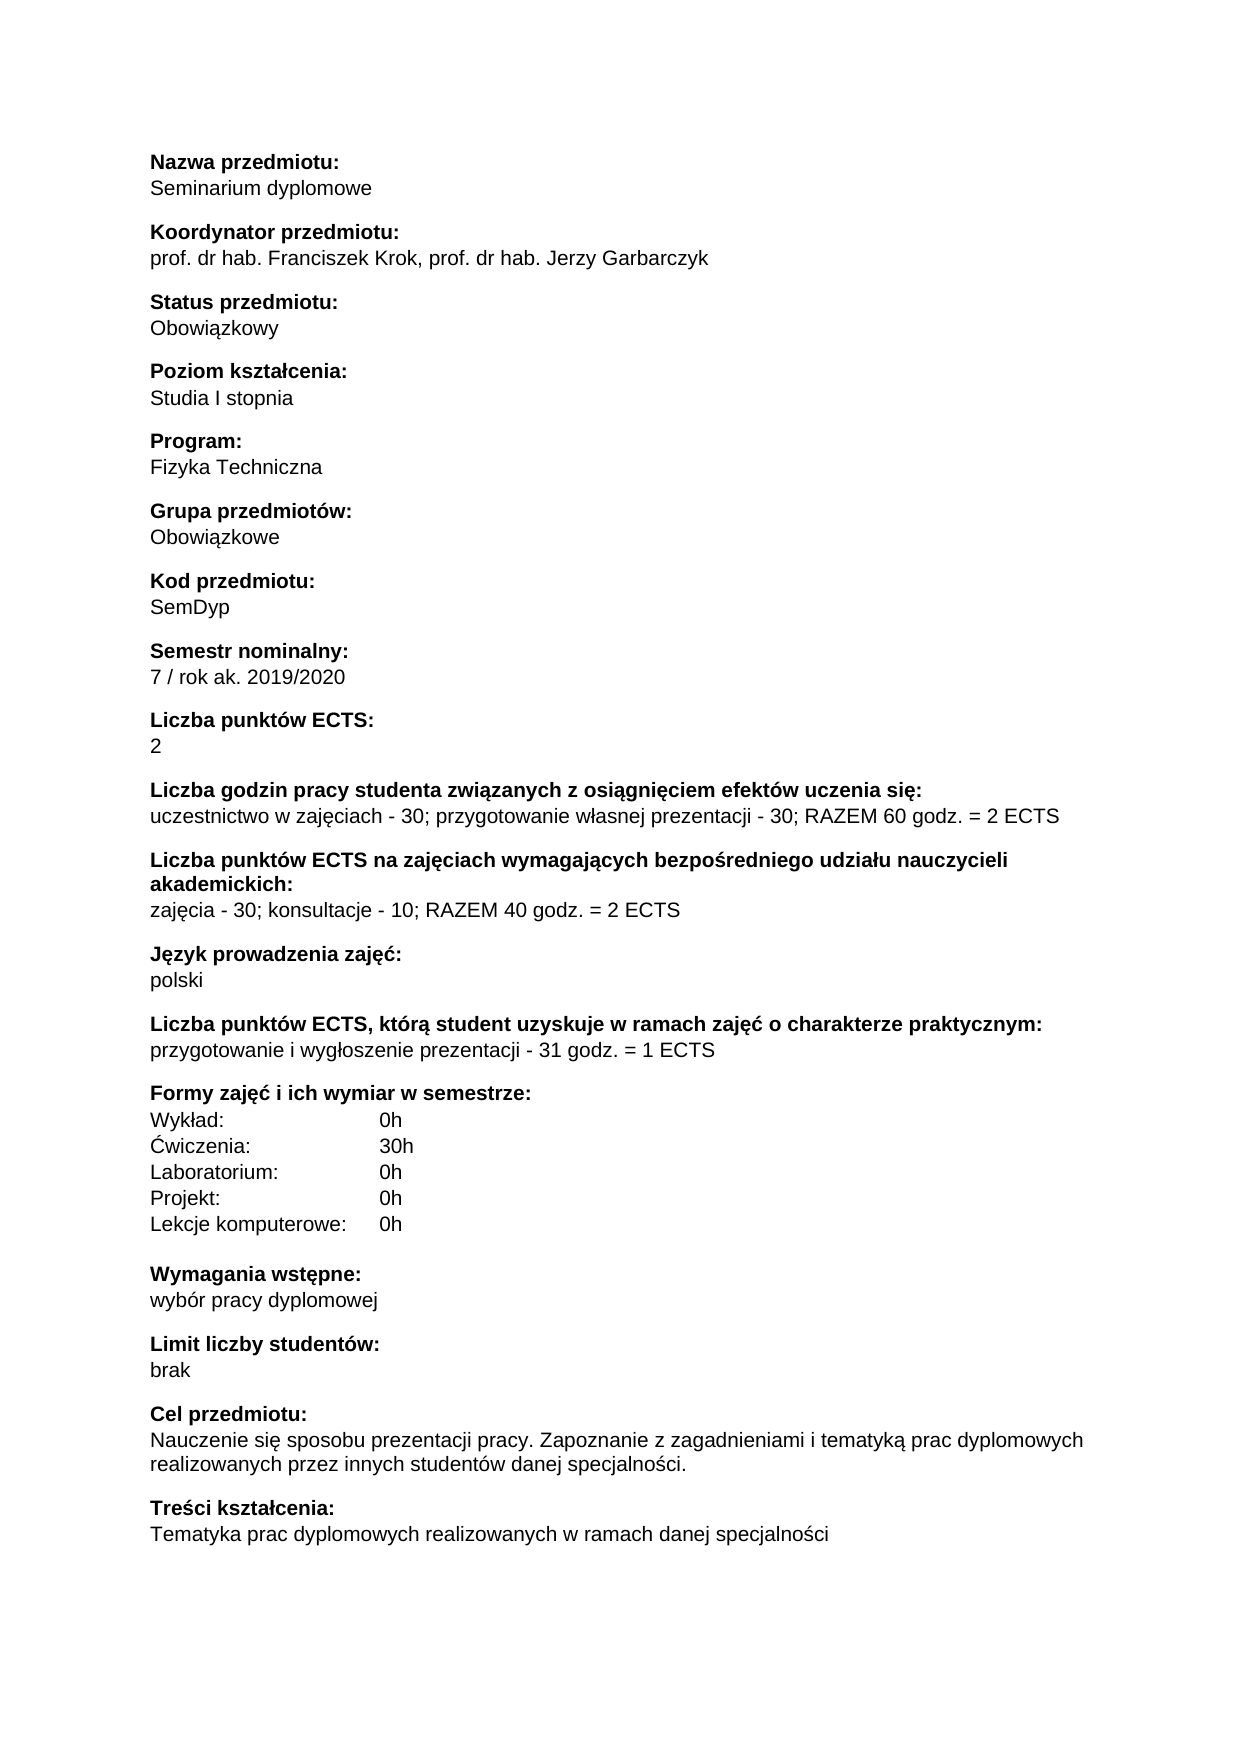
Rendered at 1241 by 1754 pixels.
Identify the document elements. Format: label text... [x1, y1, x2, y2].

text 7 / rok ak. 2019/2020 [150, 664, 1090, 688]
table_cell 0h [369, 1210, 597, 1236]
text prof. dr hab. Franciszek Krok, prof. dr hab. Jerzy Garbarczyk [150, 246, 1090, 270]
text Nazwa przedmiotu: [150, 150, 1090, 174]
text Liczba punktów ECTS: [150, 708, 1090, 732]
text Wymagania wstępne: [150, 1262, 1090, 1286]
table_header 0h [369, 1108, 597, 1132]
text uczestnictwo w zajęciach - 30; przygotowanie własnej prezentacji - 30; RAZEM 60 godz. = 2 ECTS [150, 804, 1090, 828]
text Liczba godzin pracy studenta związanych z osiągnięciem efektów uczenia się: [150, 778, 1090, 802]
table_cell 30h [369, 1132, 597, 1158]
text Treści kształcenia: [150, 1495, 1090, 1519]
text Poziom kształcenia: [150, 359, 1090, 383]
text wybór pracy dyplomowej [150, 1288, 1090, 1312]
text Fizyka Techniczna [150, 455, 1090, 479]
text Studia I stopnia [150, 385, 1090, 409]
text Obowiązkowe [150, 525, 1090, 549]
text Język prowadzenia zajęć: [150, 942, 1090, 966]
text Program: [150, 429, 1090, 453]
text Liczba punktów ECTS, którą student uzyskuje w ramach zajęć o charakterze praktycznym: [150, 1011, 1090, 1035]
text Tematyka prac dyplomowych realizowanych w ramach danej specjalności [150, 1521, 1090, 1545]
text Semestr nominalny: [150, 638, 1090, 662]
text SemDyp [150, 595, 1090, 619]
text Liczba punktów ECTS na zajęciach wymagających bezpośredniego udziału nauczycieli akademickich: [150, 848, 1090, 896]
text Koordynator przedmiotu: [150, 220, 1090, 244]
text Nauczenie się sposobu prezentacji pracy. Zapoznanie z zagadnieniami i tematyką prac dyplomowych realizowanych przez innych studentów danej specjalności. [150, 1428, 1090, 1476]
table_cell Ćwiczenia: [140, 1134, 367, 1158]
text Obowiązkowy [150, 316, 1090, 339]
text brak [150, 1358, 1090, 1382]
text przygotowanie i wygłoszenie prezentacji - 31 godz. = 1 ECTS [150, 1037, 1090, 1061]
text zajęcia - 30; konsultacje - 10; RAZEM 40 godz. = 2 ECTS [150, 898, 1090, 922]
table_cell Projekt: [140, 1186, 367, 1210]
table_cell 0h [369, 1158, 597, 1184]
text Seminarium dyplomowe [150, 176, 1090, 200]
table_header Wykład: [140, 1108, 367, 1132]
text Cel przedmiotu: [150, 1402, 1090, 1426]
text Status przedmiotu: [150, 289, 1090, 313]
text Formy zajęć i ich wymiar w semestrze: [150, 1081, 1090, 1105]
text Kod przedmiotu: [150, 569, 1090, 593]
text Grupa przedmiotów: [150, 499, 1090, 523]
text Limit liczby studentów: [150, 1332, 1090, 1356]
text 2 [150, 734, 1090, 758]
table_cell Lekcje komputerowe: [140, 1212, 367, 1236]
text polski [150, 968, 1090, 992]
table_cell 0h [369, 1184, 597, 1210]
table_cell Laboratorium: [140, 1160, 367, 1184]
